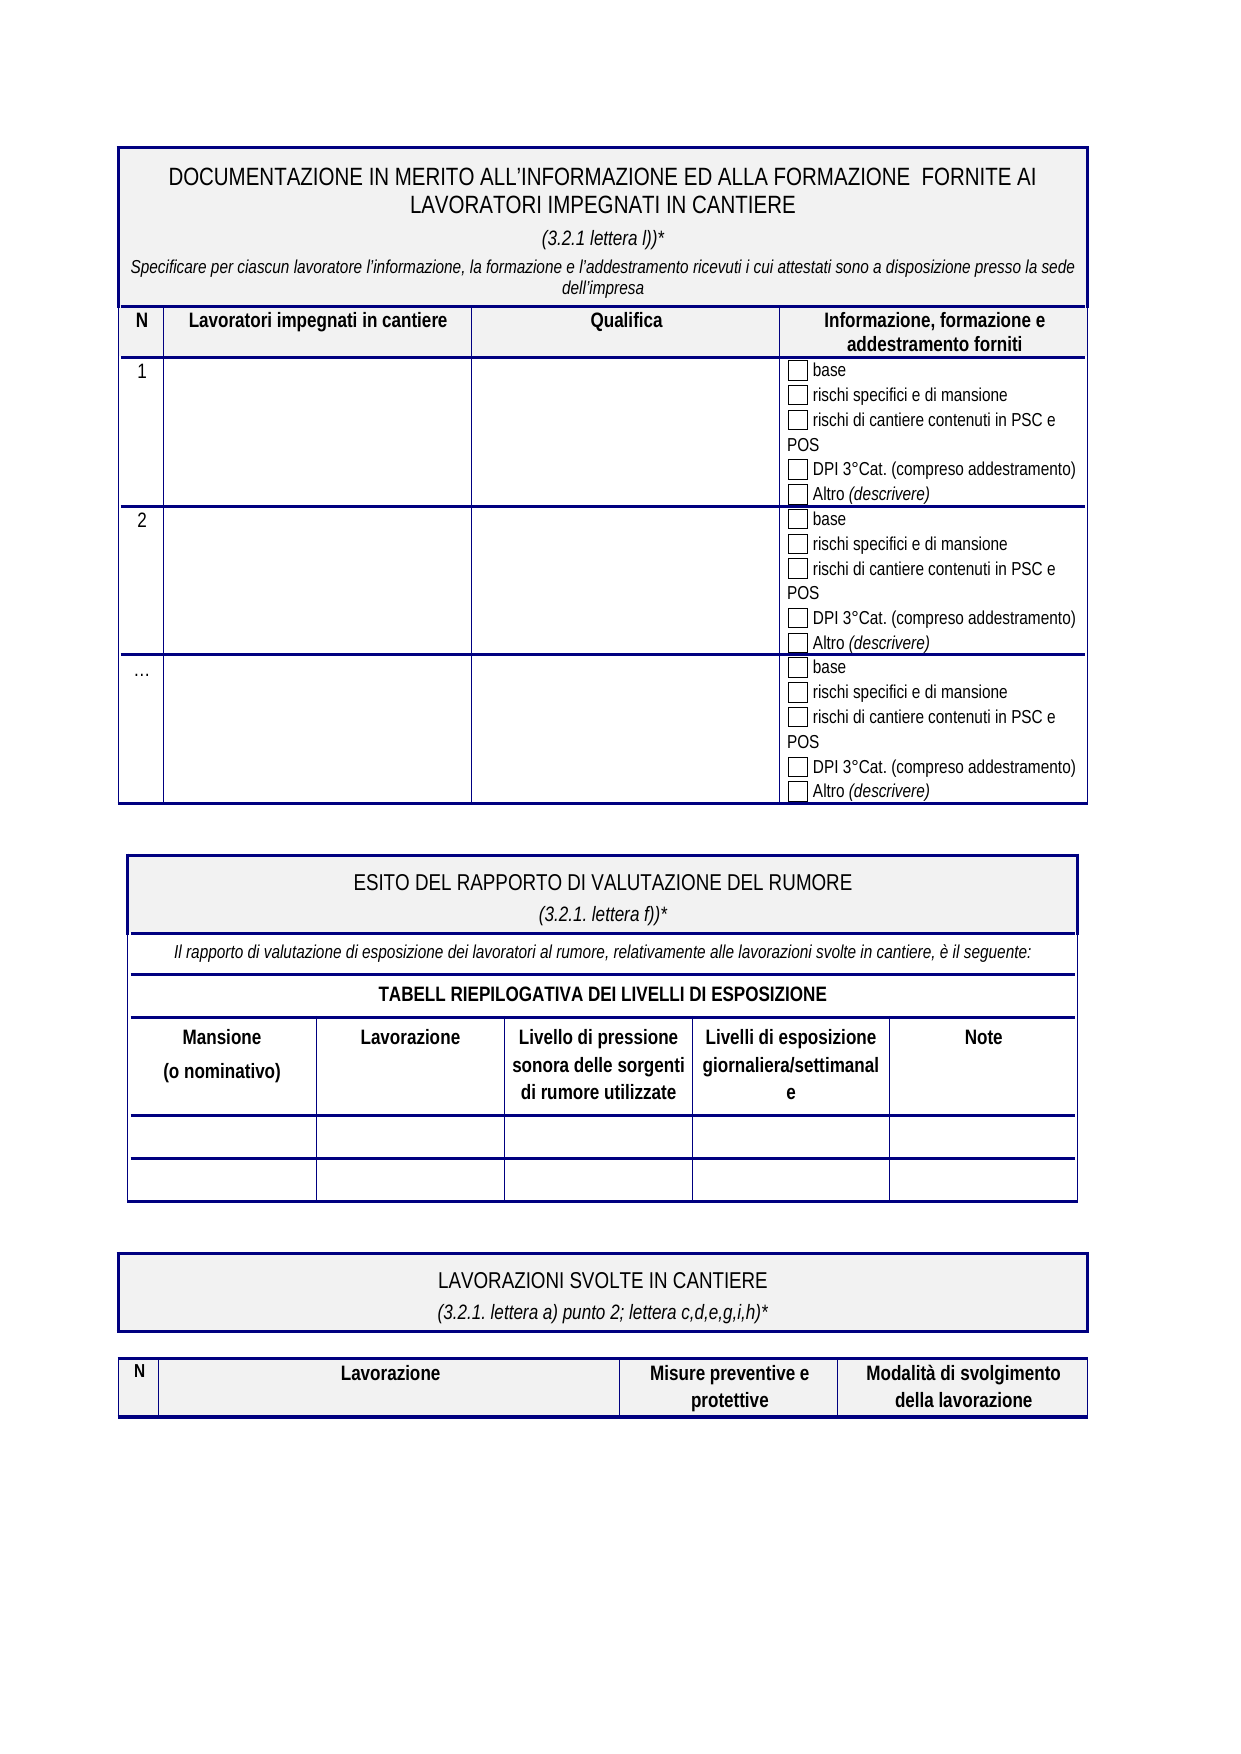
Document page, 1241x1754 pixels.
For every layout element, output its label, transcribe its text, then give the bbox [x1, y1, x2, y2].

table_cell [128, 1114, 316, 1157]
table_cell [693, 1117, 889, 1157]
table_cell Livello di pressione sonora delle sorgenti di rumore utilizzate [505, 1019, 692, 1114]
table_cell TABELL RIEPILOGATIVA DEI LIVELLI DI ESPOSIZIONE [128, 973, 1077, 1016]
table_cell [472, 508, 779, 653]
table_cell Qualifica [472, 308, 779, 356]
table_cell [472, 359, 779, 505]
table_cell Il rapporto di valutazione di esposizione dei lavoratori al rumore, relativamente alle lavorazioni svolte in cantiere, è il seguente: [128, 932, 1077, 973]
table_cell 2 [119, 505, 163, 653]
table_cell [505, 1117, 692, 1157]
table_cell [890, 1114, 1077, 1157]
table_cell [317, 1117, 504, 1157]
table_cell … [119, 653, 163, 802]
table_cell Informazione, formazione e addestramento forniti [780, 305, 1087, 356]
table_cell [693, 1160, 889, 1200]
table_cell 1 [119, 356, 163, 505]
table_cell N [119, 306, 163, 356]
table_cell [890, 1157, 1077, 1200]
table_header DOCUMENTAZIONE IN MERITO ALL’INFORMAZIONE ED ALLA FORMAZIONE FORNITE AI LAVORATORI IMPEGNATI IN CANTIERE (3.2.1 lettera l))* Specificare per ciascun lavoratore l’informazione, la formazione e l’addestramento ricevuti i cui attestati sono a disposizione presso la sede dell’impresa [120, 149, 1086, 305]
table_header ESITO DEL RAPPORTO DI VALUTAZIONE DEL RUMORE (3.2.1. lettera f))* [129, 857, 1076, 932]
table_cell Note [890, 1016, 1077, 1114]
table_cell [164, 508, 471, 653]
table_cell [164, 656, 471, 802]
table_cell Mansione (o nominativo) [128, 1016, 316, 1114]
table_cell base rischi specifici e di mansione rischi di cantiere contenuti in PSC e POS DPI 3°Cat. (compreso addestramento) Altro (descrivere) [780, 356, 1087, 505]
table_cell base rischi specifici e di mansione rischi di cantiere contenuti in PSC e POS DPI 3°Cat. (compreso addestramento) Altro (descrivere) [780, 505, 1087, 653]
table_cell [128, 1157, 316, 1200]
table_header Modalità di svolgimento della lavorazione [838, 1360, 1087, 1415]
table_header LAVORAZIONI SVOLTE IN CANTIERE (3.2.1. lettera a) punto 2; lettera c,d,e,g,i,h)* [120, 1255, 1086, 1330]
table_cell [317, 1160, 504, 1200]
table_cell base rischi specifici e di mansione rischi di cantiere contenuti in PSC e POS DPI 3°Cat. (compreso addestramento) Altro (descrivere) [780, 653, 1087, 802]
table_cell Livelli di esposizione giornaliera/settimanale [693, 1019, 889, 1114]
table_cell Lavoratori impegnati in cantiere [164, 308, 471, 356]
table_header Lavorazione [159, 1360, 619, 1415]
table_cell [164, 359, 471, 505]
table_header N [119, 1360, 158, 1415]
table_cell Lavorazione [317, 1019, 504, 1114]
table_cell [472, 656, 779, 802]
table_cell [505, 1160, 692, 1200]
table_header Misure preventive e protettive [620, 1360, 837, 1415]
